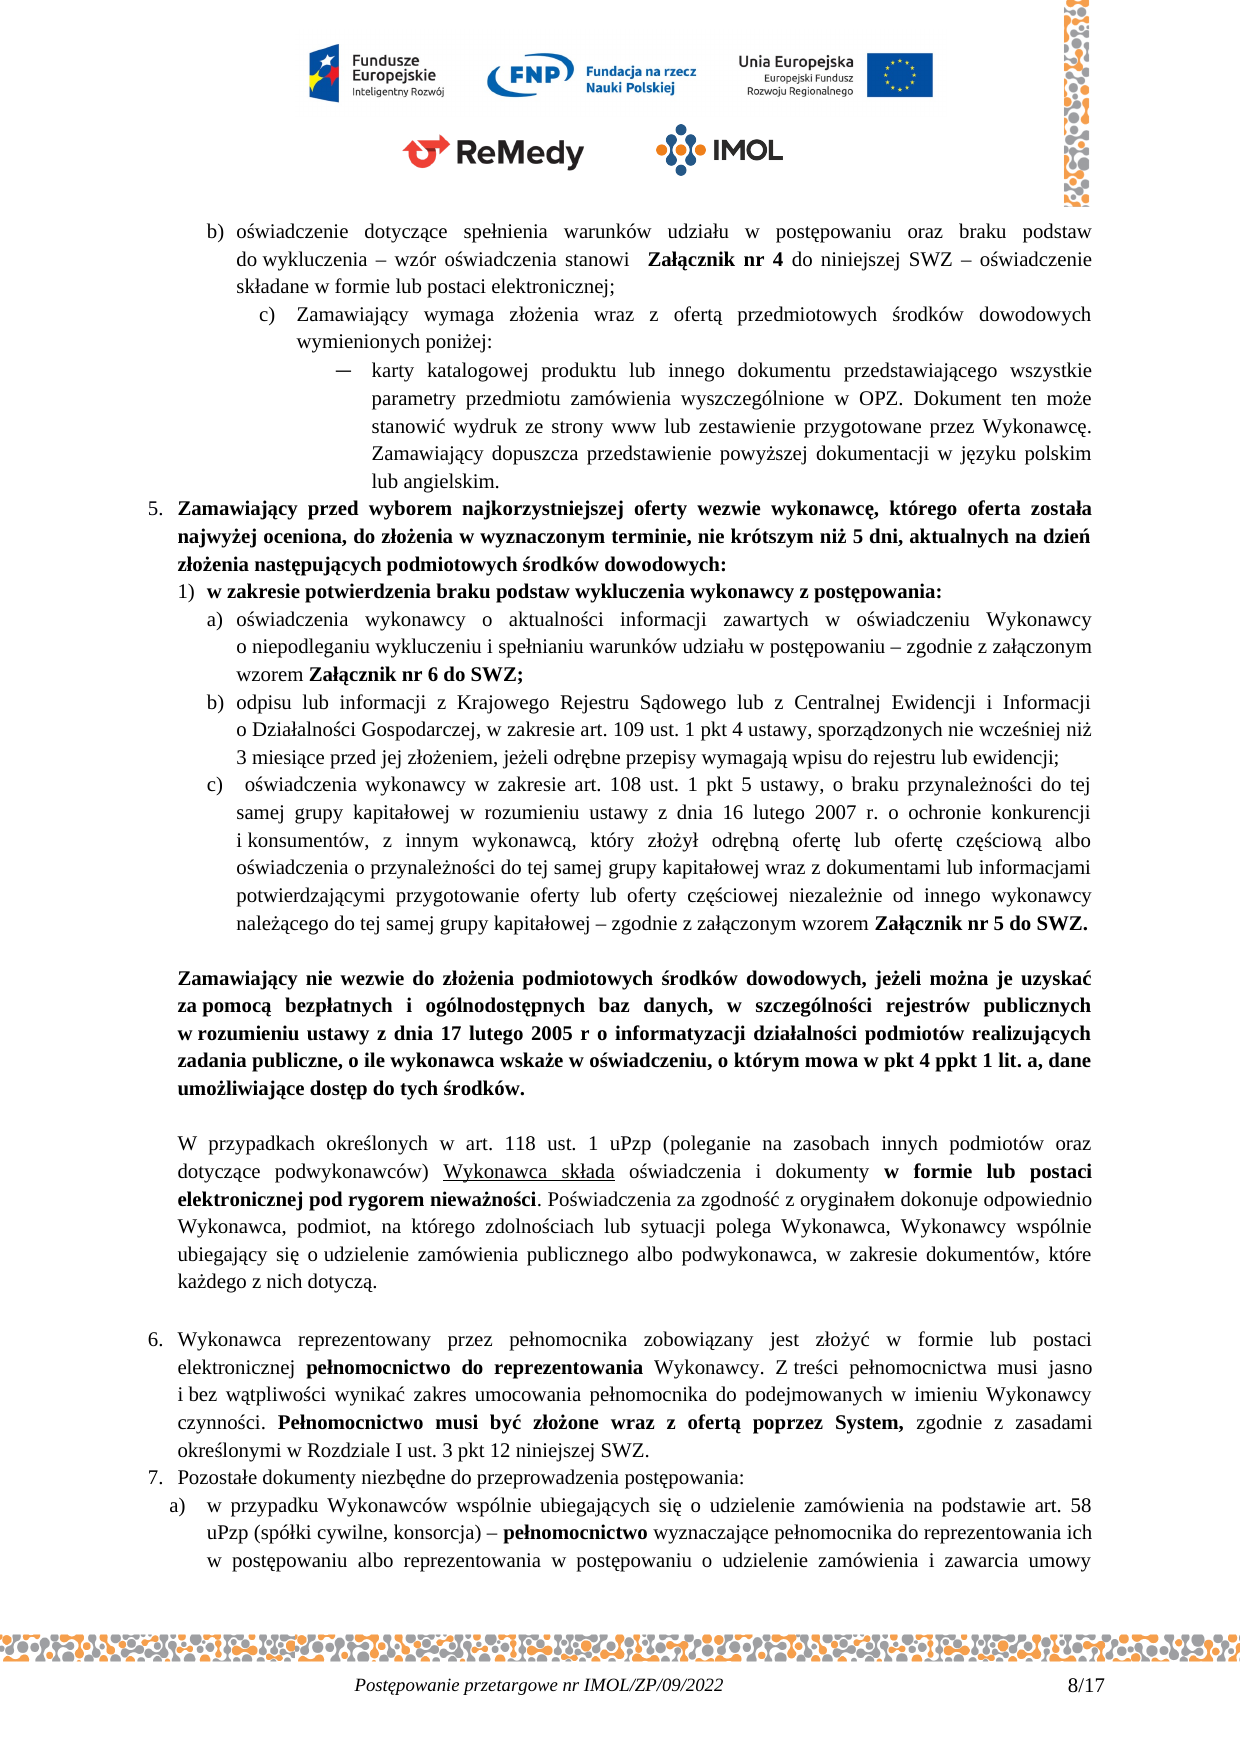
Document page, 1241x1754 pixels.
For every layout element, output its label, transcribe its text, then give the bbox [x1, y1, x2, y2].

list Wykonawca reprezentowany przez pełnomocnika zobowiązany jest złożyć w formie lub postaci elektronicznej pełnomocnictwo do reprezentowania Wykonawcy. Z treści pełnomocnictwa musi jasno i bez wątpliwości wynikać zakres umocowania pełnomocnika do podejmowanych w imieniu Wykonawcy czynności. Pełnomocnictwo musi być złożone wraz z ofertą poprzez System, zgodnie z zasadami określonymi w Rozdziale I ust. 3 pkt 12 niniejszej SWZ. [148, 1327, 1093, 1462]
text W przypadkach określonych w art. 118 ust. 1 uPzp (poleganie na zasobach innych podmiotów oraz dotyczące podwykonawców) Wykonawca składa oświadczenia i dokumenty w formie lub postaci elektronicznej pod rygorem nieważności. Poświadczenia za zgodność z oryginałem dokonuje odpowiednio Wykonawca, podmiot, na którego zdolnościach lub sytuacji polega Wykonawca, Wykonawcy wspólnie ubiegający się o udzielenie zamówienia publicznego albo podwykonawca, w zakresie dokumentów, które każdego z nich dotyczą. [177, 1131, 1093, 1293]
picture [384, 125, 602, 176]
list oświadczenia wykonawcy w zakresie art. 108 ust. 1 pkt 5 ustawy, o braku przynależności do tej samej grupy kapitałowej w rozumieniu ustawy z dnia 16 lutego 2007 r. o ochronie konkurencji i konsumentów, z innym wykonawcą, który złożył odrębną ofertę lub ofertę częściową albo oświadczenia o przynależności do tej samej grupy kapitałowej wraz z dokumentami lub informacjami potwierdzającymi przygotowanie oferty lub oferty częściowej niezależnie od innego wykonawcy należącego do tej samej grupy kapitałowej – zgodnie z załączonym wzorem Załącznik nr 5 do SWZ. [207, 772, 1093, 934]
list oświadczenie dotyczące spełnienia warunków udziału w postępowaniu oraz braku podstaw do wykluczenia – wzór oświadczenia stanowi Załącznik nr 4 do niniejszej SWZ – oświadczenie składane w formie lub postaci elektronicznej; [207, 219, 1093, 298]
list oświadczenia wykonawcy o aktualności informacji zawartych w oświadczeniu Wykonawcy o niepodleganiu wykluczeniu i spełnianiu warunków udziału w postępowaniu – zgodnie z załączonym wzorem Załącznik nr 6 do SWZ; [207, 607, 1093, 686]
picture [656, 124, 783, 176]
list w zakresie potwierdzenia braku podstaw wykluczenia wykonawcy z postępowania: [177, 579, 1093, 603]
list Zamawiający przed wyborem najkorzystniejszej oferty wezwie wykonawcę, którego oferta została najwyżej oceniona, do złożenia w wyznaczonym terminie, nie krótszym niż 5 dni, aktualnych na dzień złożenia następujących podmiotowych środków dowodowych: [148, 496, 1093, 576]
list Zamawiający wymaga złożenia wraz z ofertą przedmiotowych środków dowodowych wymienionych poniżej: [259, 302, 1093, 353]
picture [1064, 0, 1089, 206]
list karty katalogowej produktu lub innego dokumentu przedstawiającego wszystkie parametry przedmiotu zamówienia wyszczególnione w OPZ. Dokument ten może stanowić wydruk ze strony www lub zestawienie przygotowane przez Wykonawcę. Zamawiający dopuszcza przedstawienie powyższej dokumentacji w języku polskim lub angielskim. [334, 357, 1093, 493]
list odpisu lub informacji z Krajowego Rejestru Sądowego lub z Centralnej Ewidencji i Informacji o Działalności Gospodarczej, w zakresie art. 109 ust. 1 pkt 4 ustawy, sporządzonych nie wcześniej niż 3 miesiące przed jej złożeniem, jeżeli odrębne przepisy wymagają wpisu do rejestru lub ewidencji; [207, 689, 1093, 769]
picture [0, 1633, 1240, 1662]
picture [295, 29, 947, 117]
list Pozostałe dokumenty niezbędne do przeprowadzenia postępowania: [148, 1465, 1093, 1489]
text Zamawiający nie wezwie do złożenia podmiotowych środków dowodowych, jeżeli można je uzyskać za pomocą bezpłatnych i ogólnodostępnych baz danych, w szczególności rejestrów publicznych w rozumieniu ustawy z dnia 17 lutego 2005 r o informatyzacji działalności podmiotów realizujących zadania publiczne, o ile wykonawca wskaże w oświadczeniu, o którym mowa w pkt 4 ppkt 1 lit. a, dane umożliwiające dostęp do tych środków. [177, 966, 1093, 1100]
